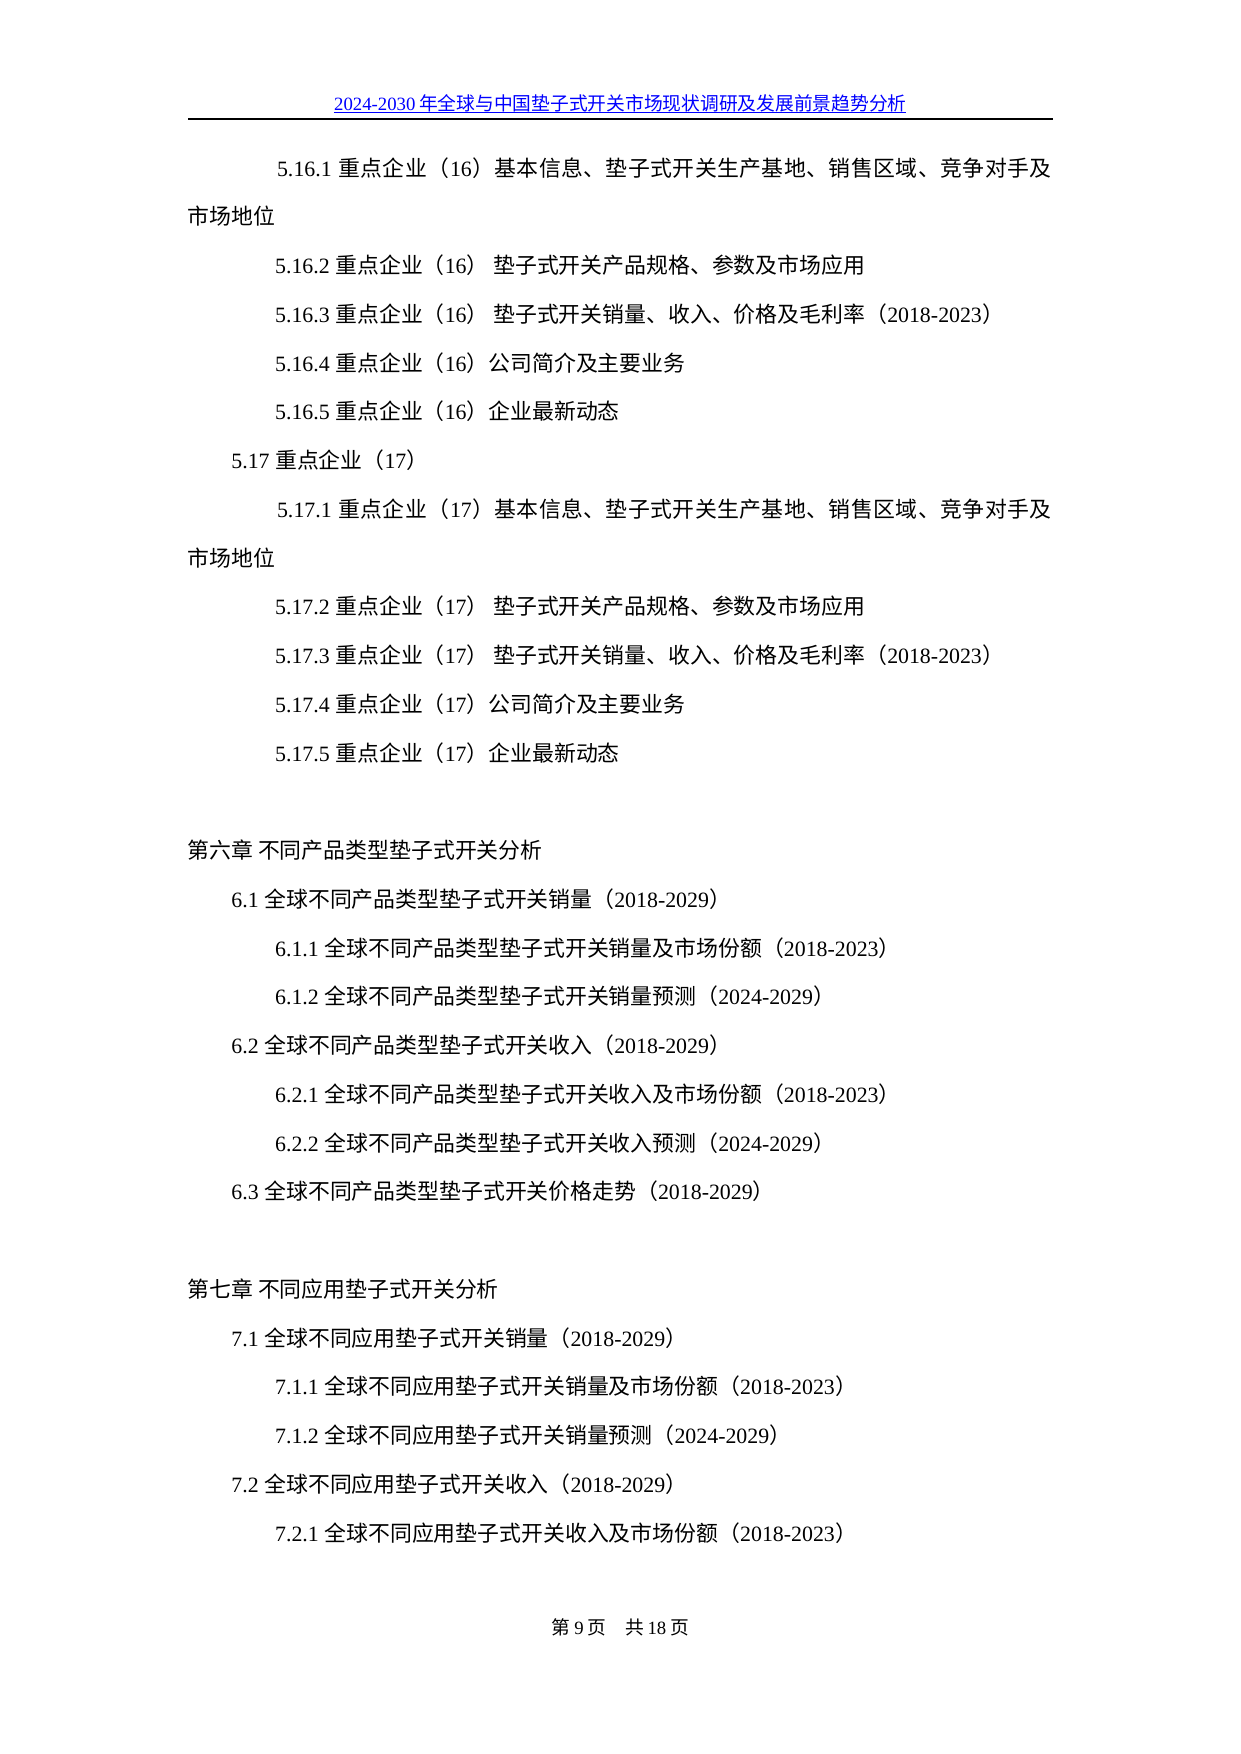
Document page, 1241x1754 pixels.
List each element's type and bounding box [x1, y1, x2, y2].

text [187, 150, 1053, 1548]
